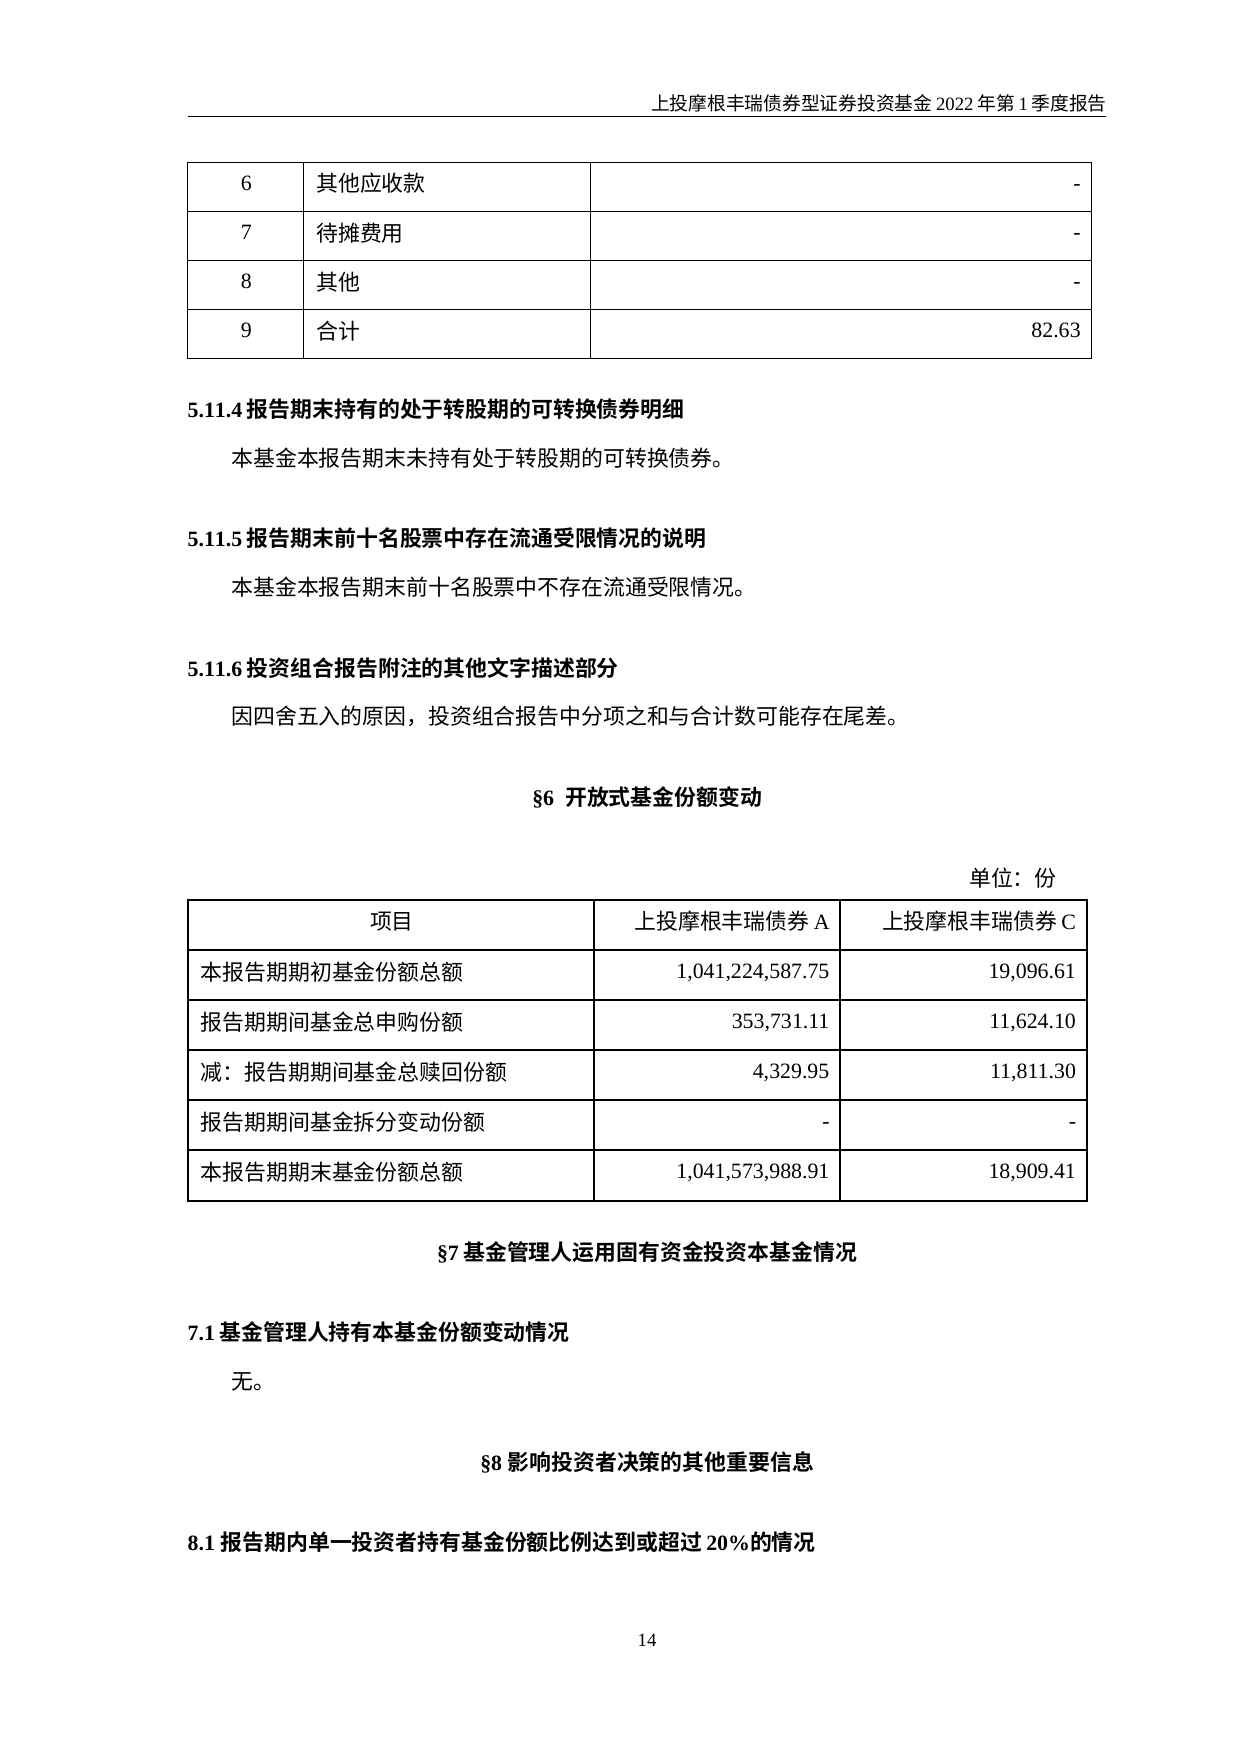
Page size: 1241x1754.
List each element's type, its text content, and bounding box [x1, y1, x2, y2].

table_cell 减：报告期期间基金总赎回份额 [189, 1051, 593, 1099]
table_cell 6 [188, 163, 303, 211]
text 本基金本报告期末前十名股票中不存在流通受限情况。 [187, 569, 1106, 602]
table_cell 18,909.41 [841, 1151, 1086, 1199]
text 无。 [187, 1363, 1106, 1396]
table_cell - [595, 1101, 839, 1149]
table_cell - [841, 1101, 1086, 1149]
text 5.11.4报告期末持有的处于转股期的可转换债券明细 [187, 392, 1106, 424]
table_cell 353,731.11 [595, 1001, 839, 1049]
table_cell 82.63 [591, 310, 1091, 358]
text 5.11.6投资组合报告附注的其他文字描述部分 [187, 650, 1106, 683]
text 5.11.5报告期末前十名股票中存在流通受限情况的说明 [187, 521, 1106, 553]
table_cell 1,041,573,988.91 [595, 1151, 839, 1199]
table_cell 合计 [304, 310, 590, 358]
table_cell 1,041,224,587.75 [595, 951, 839, 999]
table_cell 报告期期间基金拆分变动份额 [189, 1101, 593, 1149]
table_cell 本报告期期初基金份额总额 [189, 951, 593, 999]
table_cell 本报告期期末基金份额总额 [189, 1151, 593, 1199]
table_cell 其他应收款 [304, 163, 590, 211]
text 本基金本报告期末未持有处于转股期的可转换债券。 [187, 440, 1106, 473]
table_cell 其他 [304, 261, 590, 309]
table_cell - [591, 163, 1091, 211]
table_cell - [591, 212, 1091, 260]
text 7.1基金管理人持有本基金份额变动情况 [187, 1315, 1106, 1347]
text 单位：份 [189, 860, 1056, 893]
table_cell 11,811.30 [841, 1051, 1086, 1099]
table_cell 4,329.95 [595, 1051, 839, 1099]
table_header 上投摩根丰瑞债券C [841, 901, 1086, 949]
text 8.1 报告期内单一投资者持有基金份额比例达到或超过20%的情况 [187, 1525, 1106, 1557]
subtitle §8 影响投资者决策的其他重要信息 [187, 1444, 1106, 1477]
table_header 上投摩根丰瑞债券A [595, 901, 839, 949]
subtitle §7基金管理人运用固有资金投资本基金情况 [187, 1234, 1106, 1267]
table_header 项目 [189, 901, 593, 949]
table_cell 报告期期间基金总申购份额 [189, 1001, 593, 1049]
table_cell 8 [188, 261, 303, 309]
text 因四舍五入的原因，投资组合报告中分项之和与合计数可能存在尾差。 [187, 698, 1106, 731]
table_cell 待摊费用 [304, 212, 590, 260]
subtitle §6 开放式基金份额变动 [187, 779, 1106, 812]
table_cell 7 [188, 212, 303, 260]
table_cell 19,096.61 [841, 951, 1086, 999]
table_cell - [591, 261, 1091, 309]
table_cell 11,624.10 [841, 1001, 1086, 1049]
table_cell 9 [188, 310, 303, 358]
